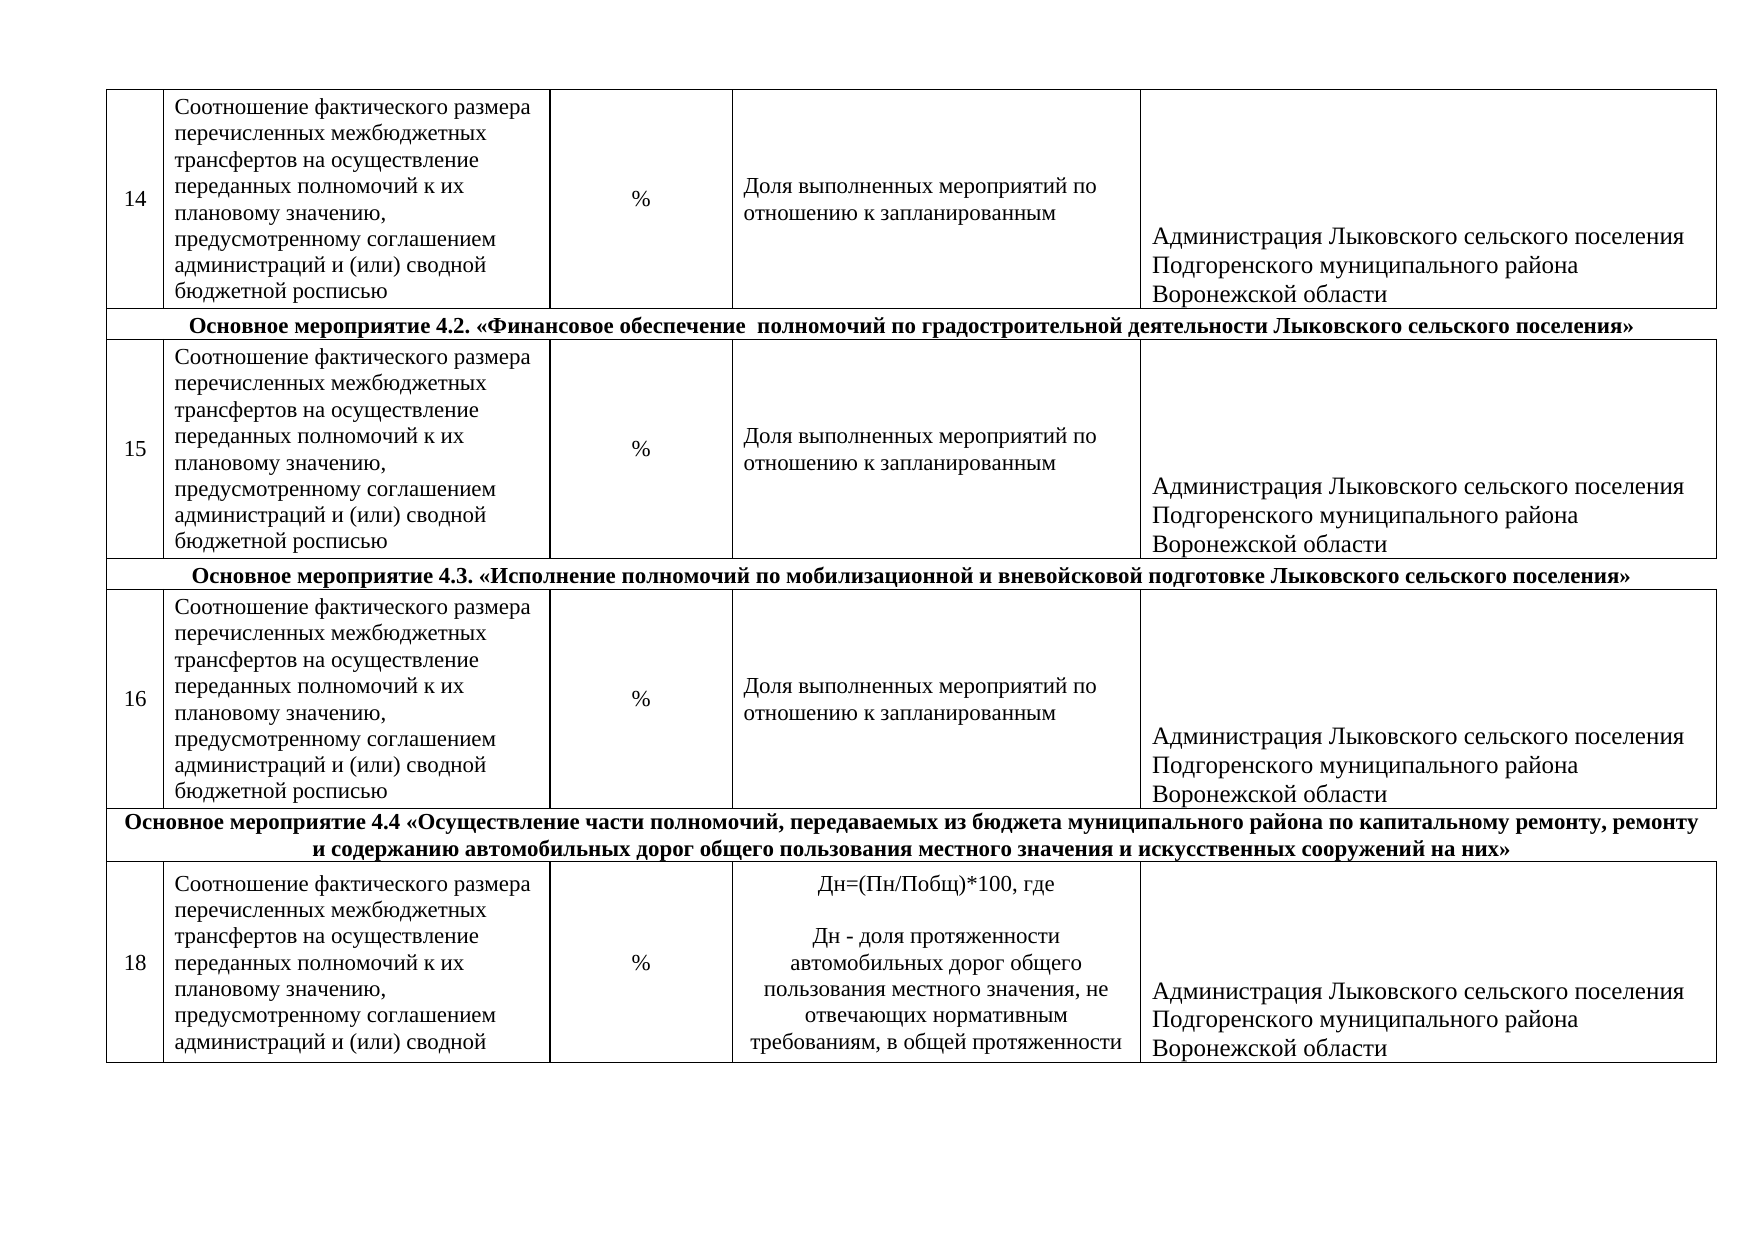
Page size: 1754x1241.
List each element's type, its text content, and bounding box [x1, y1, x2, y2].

table_cell Основное мероприятие 4.2. «Финансовое обеспечение полномочий по градостроительной деятельности Лыковского сельского поселения» [107, 309, 1716, 339]
table_cell Доля выполненных мероприятий по отношению к запланированным [733, 590, 1140, 807]
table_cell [1141, 862, 1716, 1062]
table_cell Доля выполненных мероприятий по отношению к запланированным [733, 90, 1140, 307]
table_cell Администрация Лыковского сельского поселения Подгоренского муниципального района Воронежской области [1141, 590, 1716, 807]
table_cell % [551, 862, 732, 1062]
table_cell % [551, 90, 732, 307]
table_cell Основное мероприятие 4.4 «Осуществление части полномочий, передаваемых из бюджета муниципального района по капитальному ремонту, ремонту и содержанию автомобильных дорог общего пользования местного значения и искусственных сооружений на них» [107, 809, 1716, 861]
table_cell 14 [107, 90, 163, 307]
table_cell Администрация Лыковского сельского поселения Подгоренского муниципального района Воронежской области [1141, 90, 1716, 307]
table_cell Основное мероприятие 4.3. «Исполнение полномочий по мобилизационной и вневойсковой подготовке Лыковского сельского поселения» [107, 559, 1716, 589]
table_cell 16 [107, 590, 163, 807]
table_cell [164, 862, 549, 1062]
table_cell 18 [107, 862, 163, 1062]
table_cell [733, 862, 1140, 1062]
table_cell 15 [107, 340, 163, 557]
table_cell Администрация Лыковского сельского поселения Подгоренского муниципального района Воронежской области [1141, 340, 1716, 557]
table_cell % [551, 340, 732, 557]
table_cell Доля выполненных мероприятий по отношению к запланированным [733, 340, 1140, 557]
table_cell % [551, 590, 732, 807]
